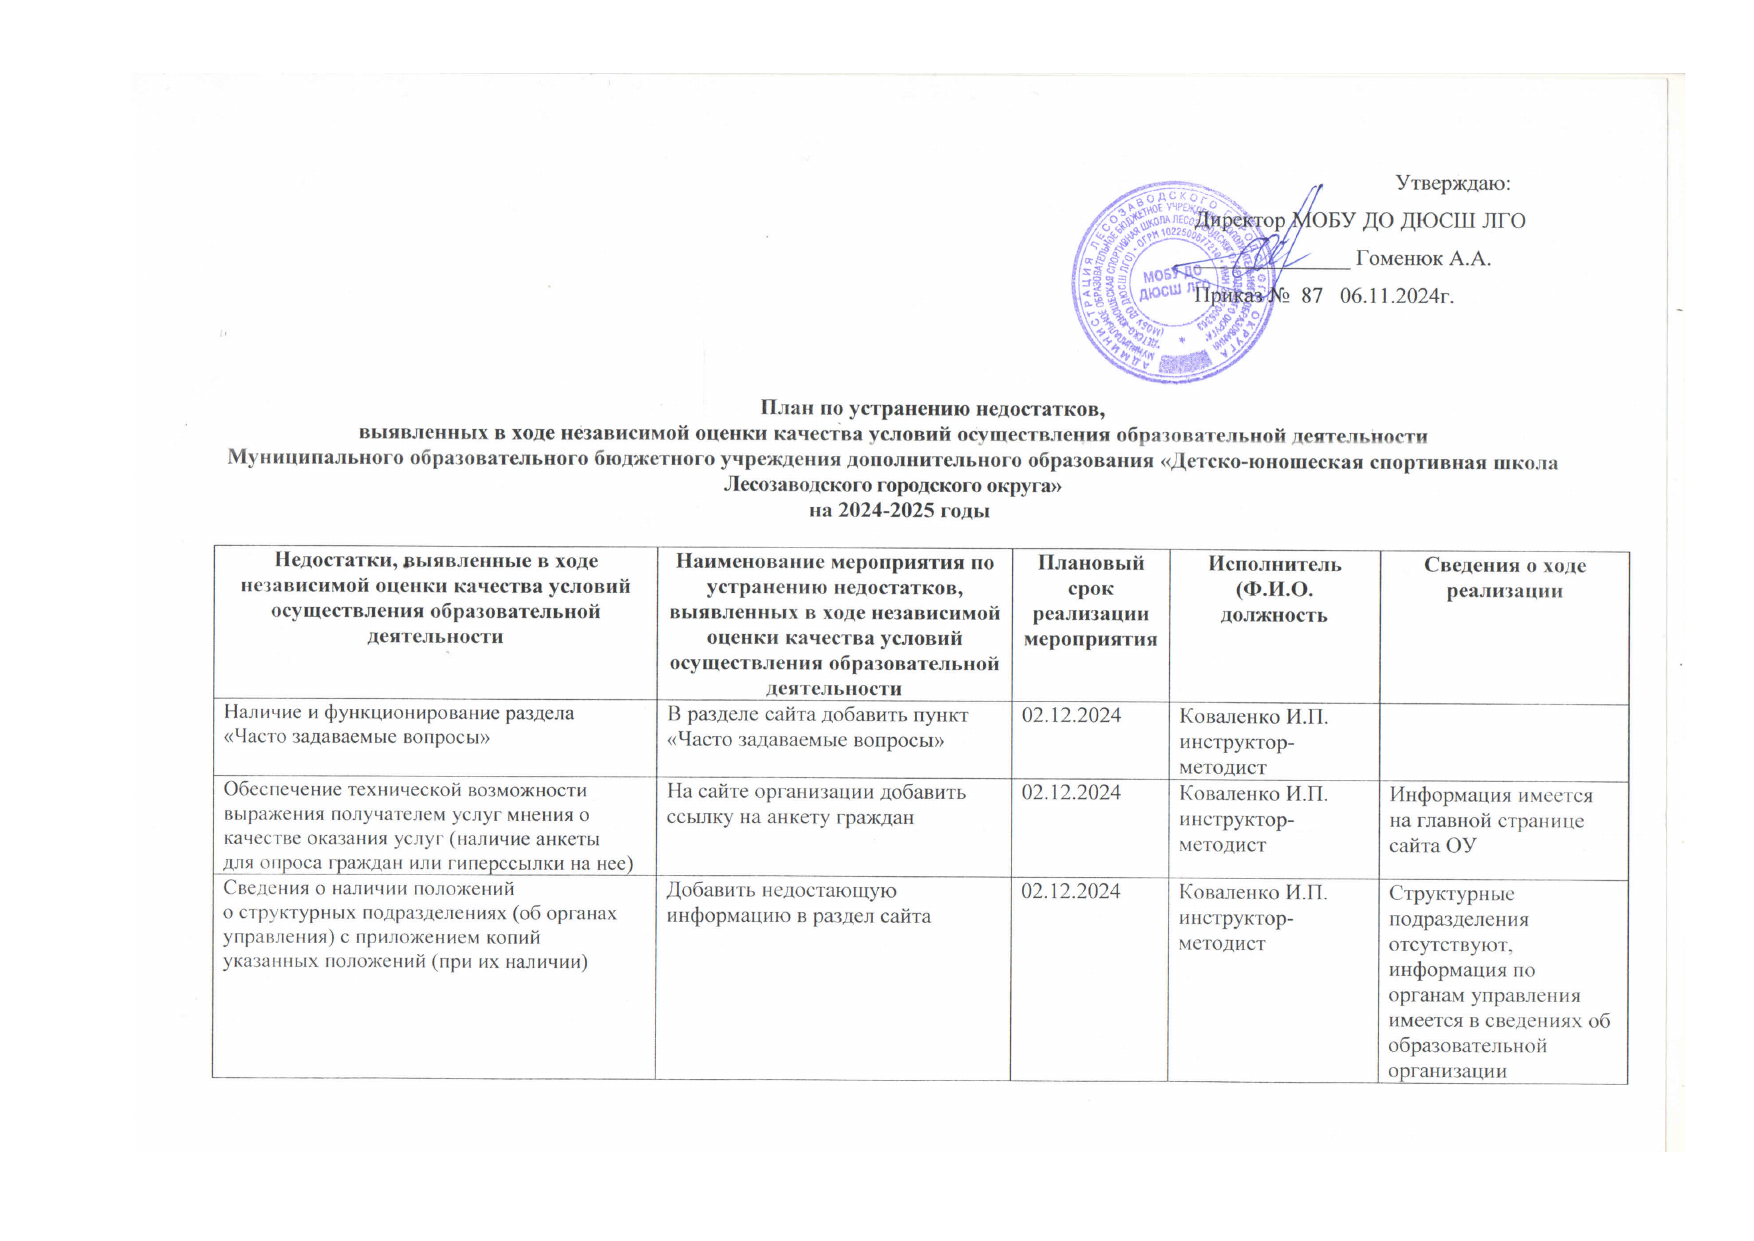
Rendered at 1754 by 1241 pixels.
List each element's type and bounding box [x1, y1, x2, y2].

picture [131, 73, 1685, 1152]
